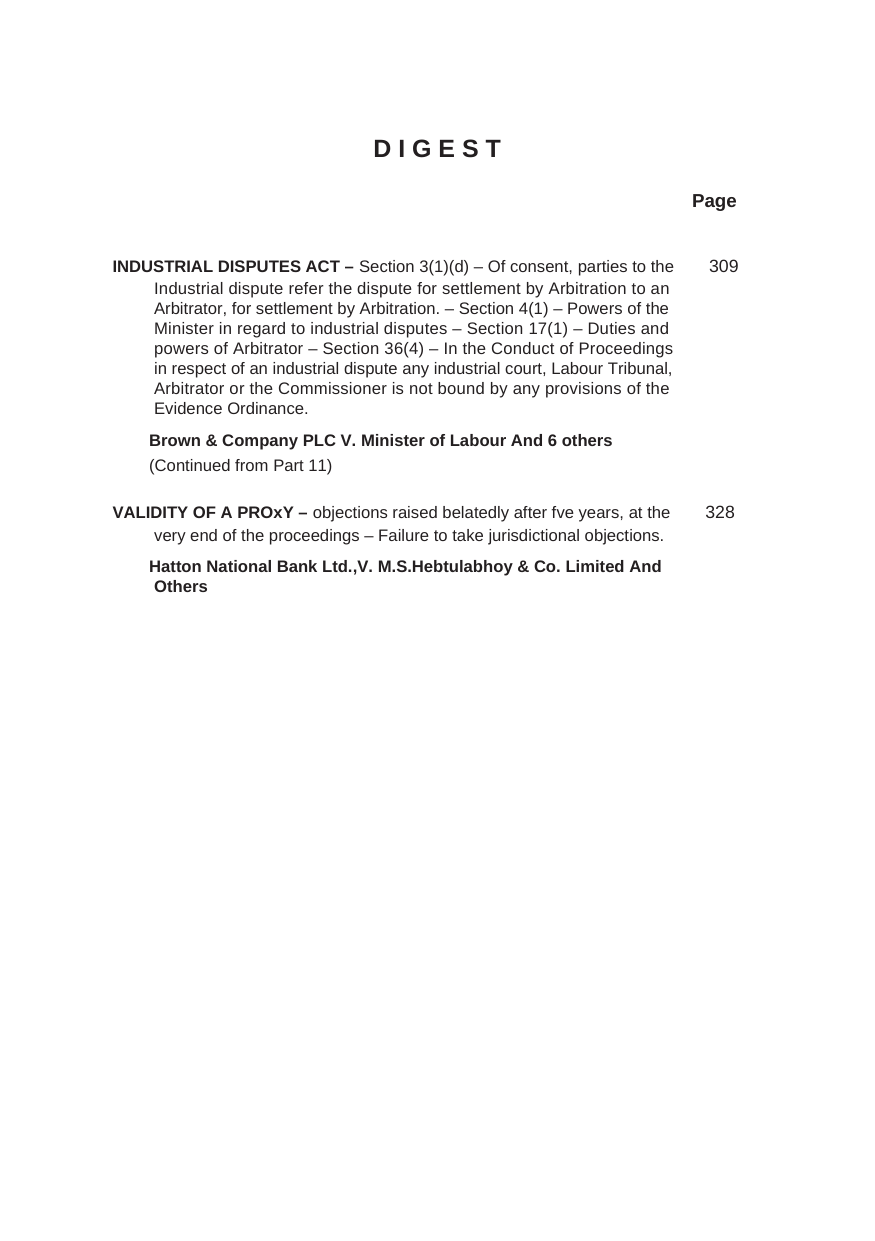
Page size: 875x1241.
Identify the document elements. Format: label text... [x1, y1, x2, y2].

text in respect of an industrial dispute any industrial court, Labour Tribunal, [154, 361, 874, 377]
text Hatton National Bank Ltd.,V. M.S.Hebtulabhoy & Co. Limited And [112, 559, 874, 576]
text Brown & Company PLC V. Minister of Labour And 6 others [112, 433, 874, 449]
text INDUSTRIAL DISPUTES ACT – Section 3(1)(d) – Of consent, parties to the 309 [112, 258, 874, 277]
text Industrial dispute refer the dispute for settlement by Arbitration to an [154, 281, 874, 298]
text Page [112, 191, 874, 212]
text powers of Arbitrator – Section 36(4) – In the Conduct of Proceedings [154, 341, 874, 358]
text Arbitrator, for settlement by Arbitration. – Section 4(1) – Powers of the [154, 301, 874, 318]
text very end of the proceedings – Failure to take jurisdictional objections. [154, 528, 874, 544]
text (Continued from Part 11) [112, 458, 874, 475]
text Others [154, 579, 874, 596]
text VALIDITY OF A PROxY – objections raised belatedly after fve years, at the 328 [112, 503, 874, 523]
text Minister in regard to industrial disputes – Section 17(1) – Duties and [154, 321, 874, 338]
text Arbitrator or the Commissioner is not bound by any provisions of the [154, 381, 874, 397]
text D I G E S T [373, 137, 874, 162]
text Evidence Ordinance. [154, 401, 874, 417]
